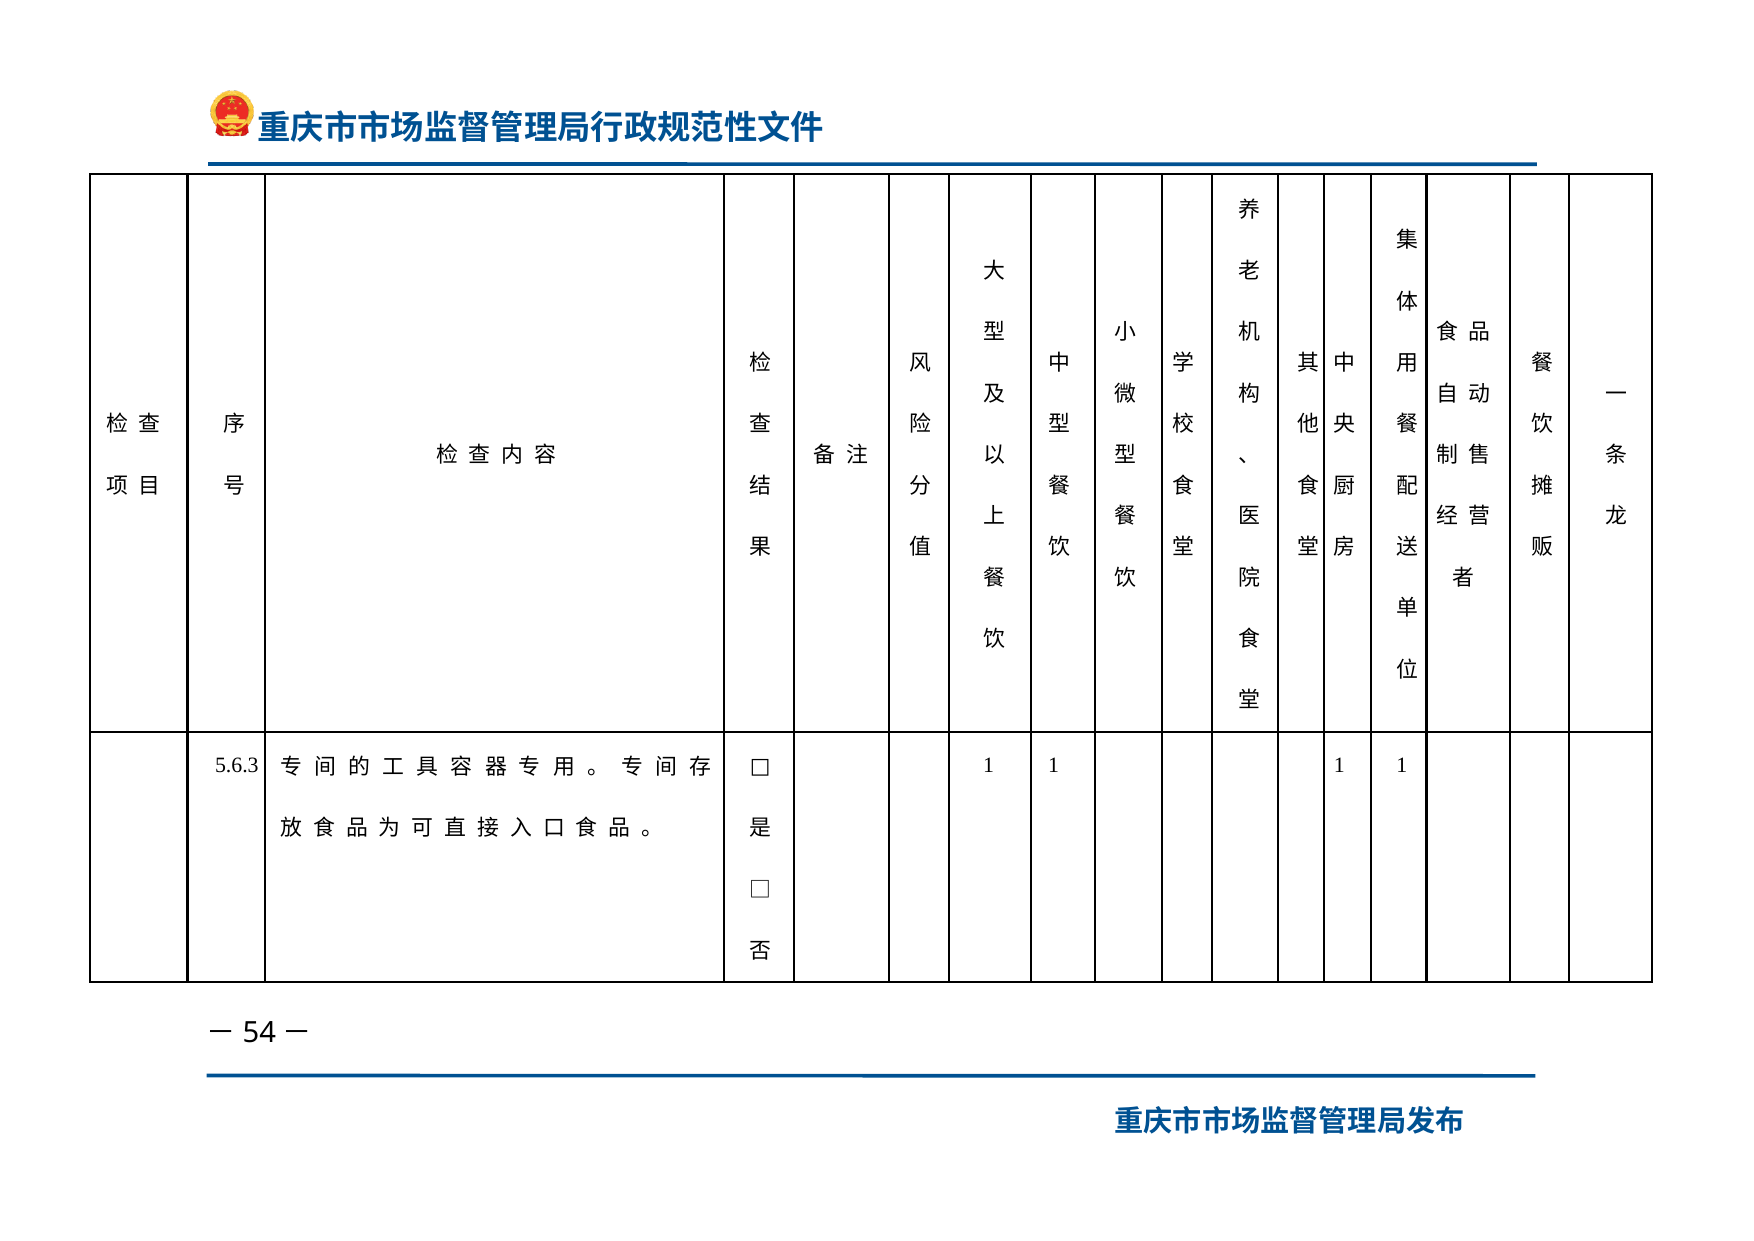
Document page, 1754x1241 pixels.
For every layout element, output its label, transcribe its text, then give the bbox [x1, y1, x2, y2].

table_cell 专间的工具容器专用。专间存放食品为可直接入口食品。 [266, 733, 723, 981]
table_cell [795, 733, 888, 981]
table_cell [1428, 733, 1509, 981]
table_header 序号 [189, 175, 264, 731]
table_cell 1 [950, 733, 1030, 981]
table_header 集体用餐配送单位 [1372, 175, 1425, 731]
table_header 一条龙 [1570, 175, 1651, 731]
table_header 其他食堂 [1279, 175, 1323, 731]
table_header 大型及以上餐饮 [950, 175, 1030, 731]
table_header 餐饮摊贩 [1511, 175, 1568, 731]
table_header 中央厨房 [1325, 175, 1370, 731]
table_cell [1279, 733, 1323, 981]
table_header 备注 [795, 175, 888, 731]
picture [206, 88, 258, 140]
table_cell 1 [1325, 733, 1370, 981]
table_header 中型餐饮 [1032, 175, 1094, 731]
table_cell [1163, 733, 1211, 981]
table_cell 5.6.3 [189, 733, 264, 981]
table_cell 1 [1032, 733, 1094, 981]
table_header 养老机构、医院食堂 [1213, 175, 1277, 731]
table_cell [1570, 733, 1651, 981]
table_header 检查内容 [266, 175, 723, 731]
table_cell [1096, 733, 1161, 981]
table_cell [1511, 733, 1568, 981]
table_cell [1213, 733, 1277, 981]
table_header 食品自动制售经营者 [1428, 175, 1509, 731]
table_header 小微型餐饮 [1096, 175, 1161, 731]
table_header 学校食堂 [1163, 175, 1211, 731]
table_cell 1 [1372, 733, 1425, 981]
table_header 检查项目 [91, 175, 186, 731]
table_header 检查结果 [725, 175, 793, 731]
table_cell □是 □否 [725, 733, 793, 981]
table_header 风险分值 [890, 175, 948, 731]
